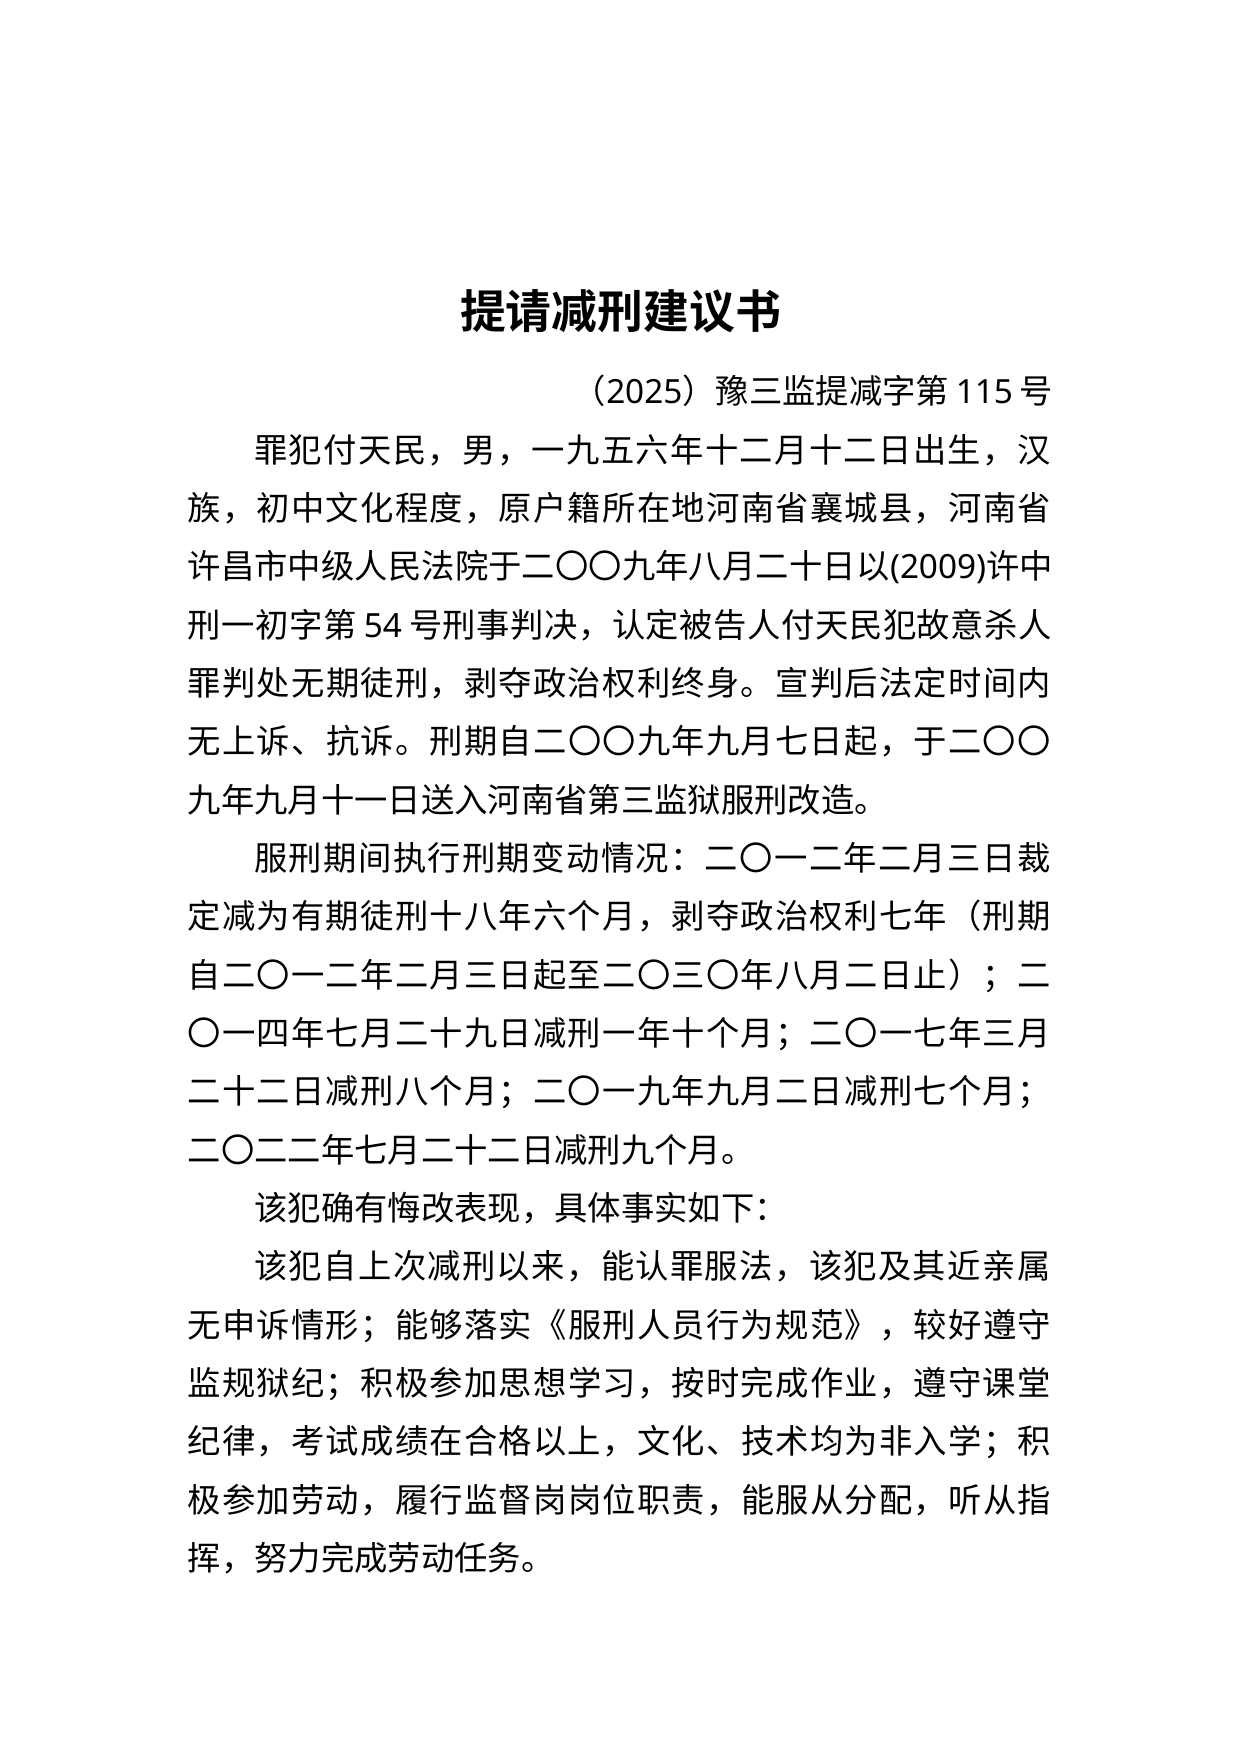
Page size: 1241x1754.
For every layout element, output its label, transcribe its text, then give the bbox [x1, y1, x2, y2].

text 服刑期间执行刑期变动情况：二〇一二年二月三日裁定减为有期徒刑十八年六个月，剥夺政治权利七年（刑期自二〇一二年二月三日起至二〇三〇年八月二日止）；二〇一四年七月二十九日减刑一年十个月；二〇一七年三月二十二日减刑八个月；二〇一九年九月二日减刑七个月；二〇二二年七月二十二日减刑九个月。 [187, 824, 1053, 1174]
text 该犯确有悔改表现，具体事实如下： [187, 1174, 1053, 1232]
text 该犯自上次减刑以来，能认罪服法，该犯及其近亲属无申诉情形；能够落实《服刑人员行为规范》，较好遵守监规狱纪；积极参加思想学习，按时完成作业，遵守课堂纪律，考试成绩在合格以上，文化、技术均为非入学；积极参加劳动，履行监督岗岗位职责，能服从分配，听从指挥，努力完成劳动任务。 [187, 1232, 1053, 1582]
text （2025）豫三监提减字第115号 [187, 357, 1053, 415]
text 提请减刑建议书 [187, 259, 1053, 357]
text 罪犯付天民，男，一九五六年十二月十二日出生，汉族，初中文化程度，原户籍所在地河南省襄城县，河南省许昌市中级人民法院于二〇〇九年八月二十日以(2009)许中刑一初字第54号刑事判决，认定被告人付天民犯故意杀人罪判处无期徒刑，剥夺政治权利终身。宣判后法定时间内无上诉、抗诉。刑期自二〇〇九年九月七日起，于二〇〇九年九月十一日送入河南省第三监狱服刑改造。 [187, 415, 1053, 824]
